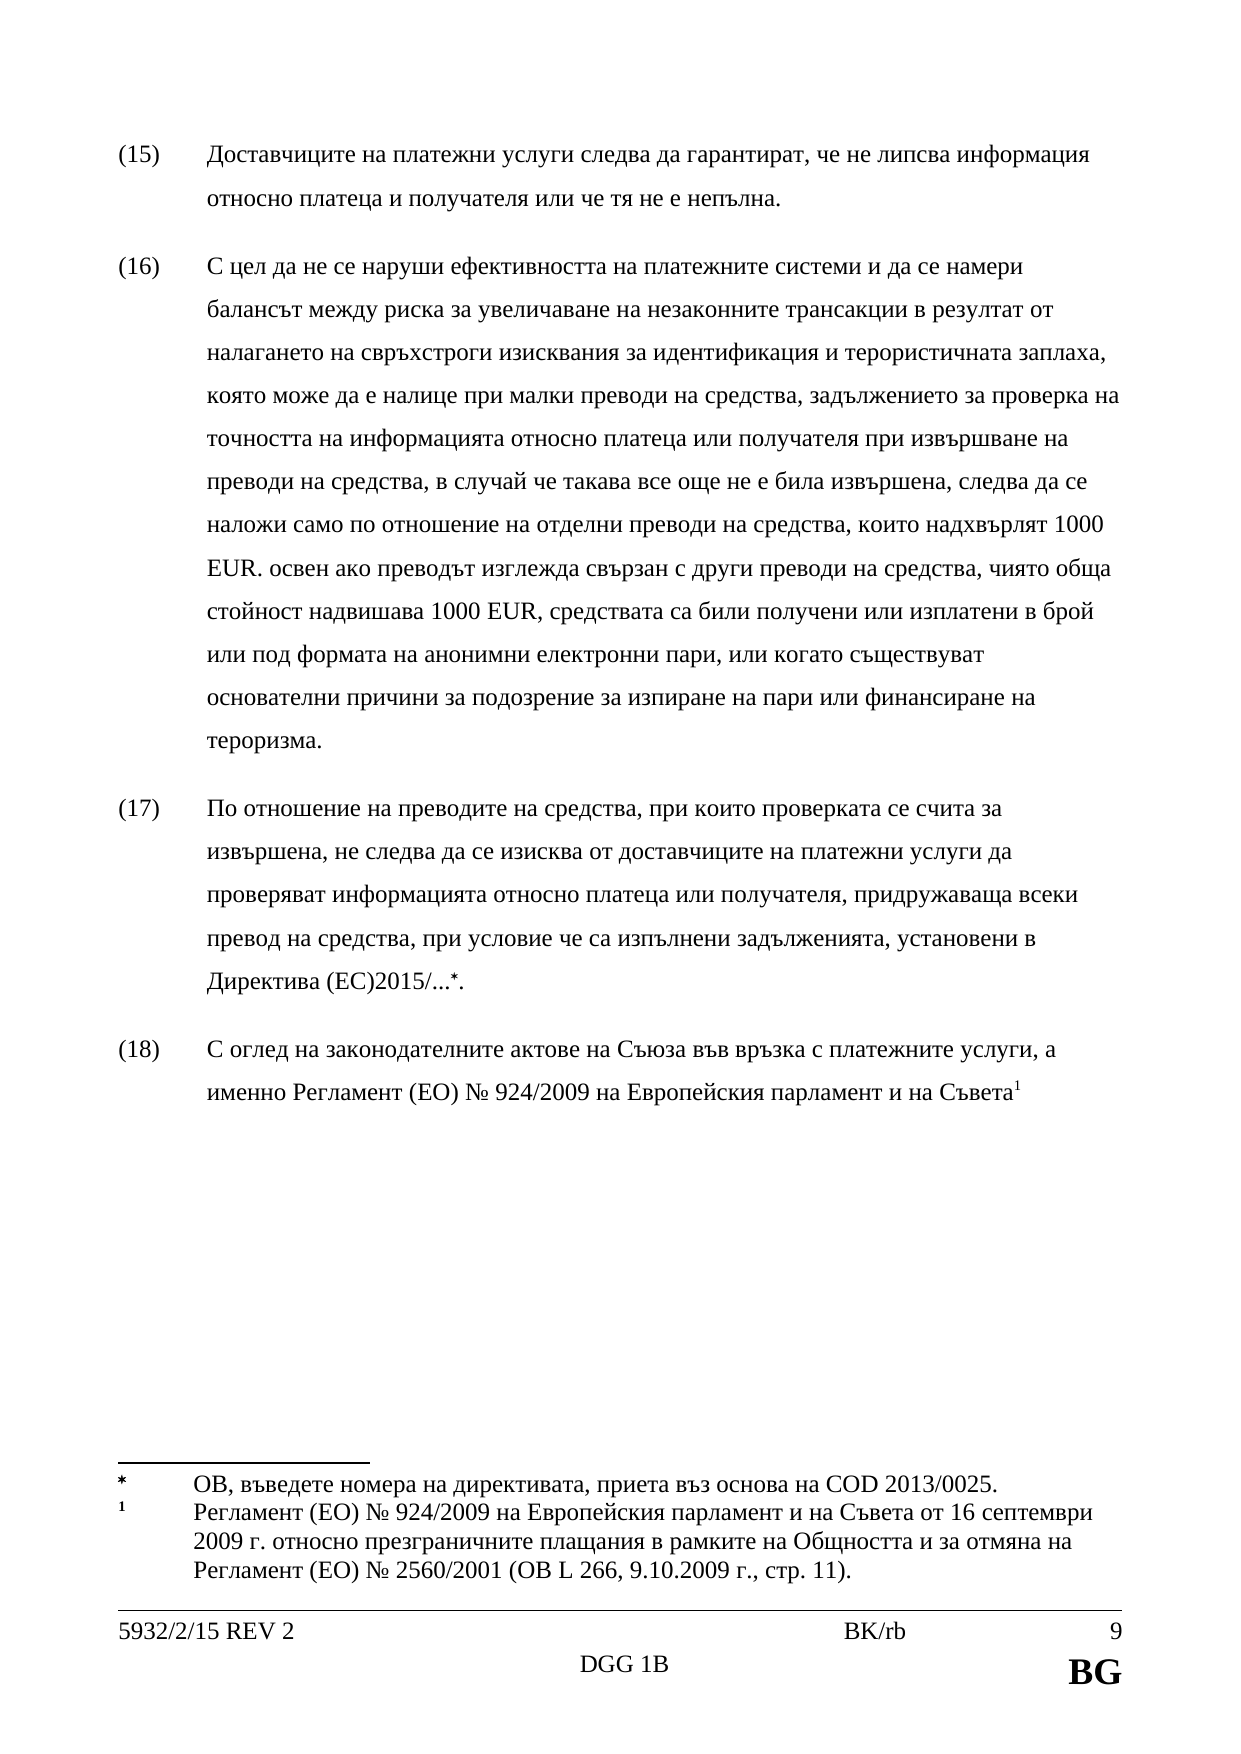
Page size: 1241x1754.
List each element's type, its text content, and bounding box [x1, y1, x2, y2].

text (15) Доставчиците на платежни услуги следва да гарантират, че не липсва информация относно платеца и получателя или че тя не е непълна. [118, 139, 1122, 211]
text (17) По отношение на преводите на средства, при които проверката се счита за извършена, не следва да се изисква от доставчиците на платежни услуги да проверяват информацията относно платеца или получателя, придружаваща всеки превод на средства, при условие че са изпълнени задълженията, установени в Директива (ЕС)2015/.... [118, 793, 1122, 994]
text (16) С цел да не се наруши ефективността на платежните системи и да се намери балансът между риска за увеличаване на незаконните трансакции в резултат от налагането на свръхстроги изисквания за идентификация и терористичната заплаха, която може да е налице при малки преводи на средства, задължението за проверка на точността на информацията относно платеца или получателя при извършване на преводи на средства, в случай че такава все още не е била извършена, следва да се наложи само по отношение на отделни преводи на средства, които надхвърлят 1000 EUR. освен ако преводът изглежда свързан с други преводи на средства, чиято обща стойност надвишава 1000 EUR, средствата са били получени или изплатени в брой или под формата на анонимни електронни пари, или когато съществуват основателни причини за подозрение за изпиране на пари или финансиране на тероризма. [118, 251, 1122, 754]
text (18) С оглед на законодателните актове на Съюза във връзка с платежните услуги, а именно Регламент (ЕО) № 924/2009 на Европейския парламент и на Съвета ,Регламент (ЕС) № 260/2012 на Европейския парламент и на Съвета и Директива 2007/64/ЕО следва да е достатъчно да се предвиди преводите на средства в Съюза да бъдат придружавани само от опростена информация, като напр. номера(ата) на платежната (платежните) сметка (и) или от уникален идентификатор на трансакцията. [118, 1034, 1122, 1106]
